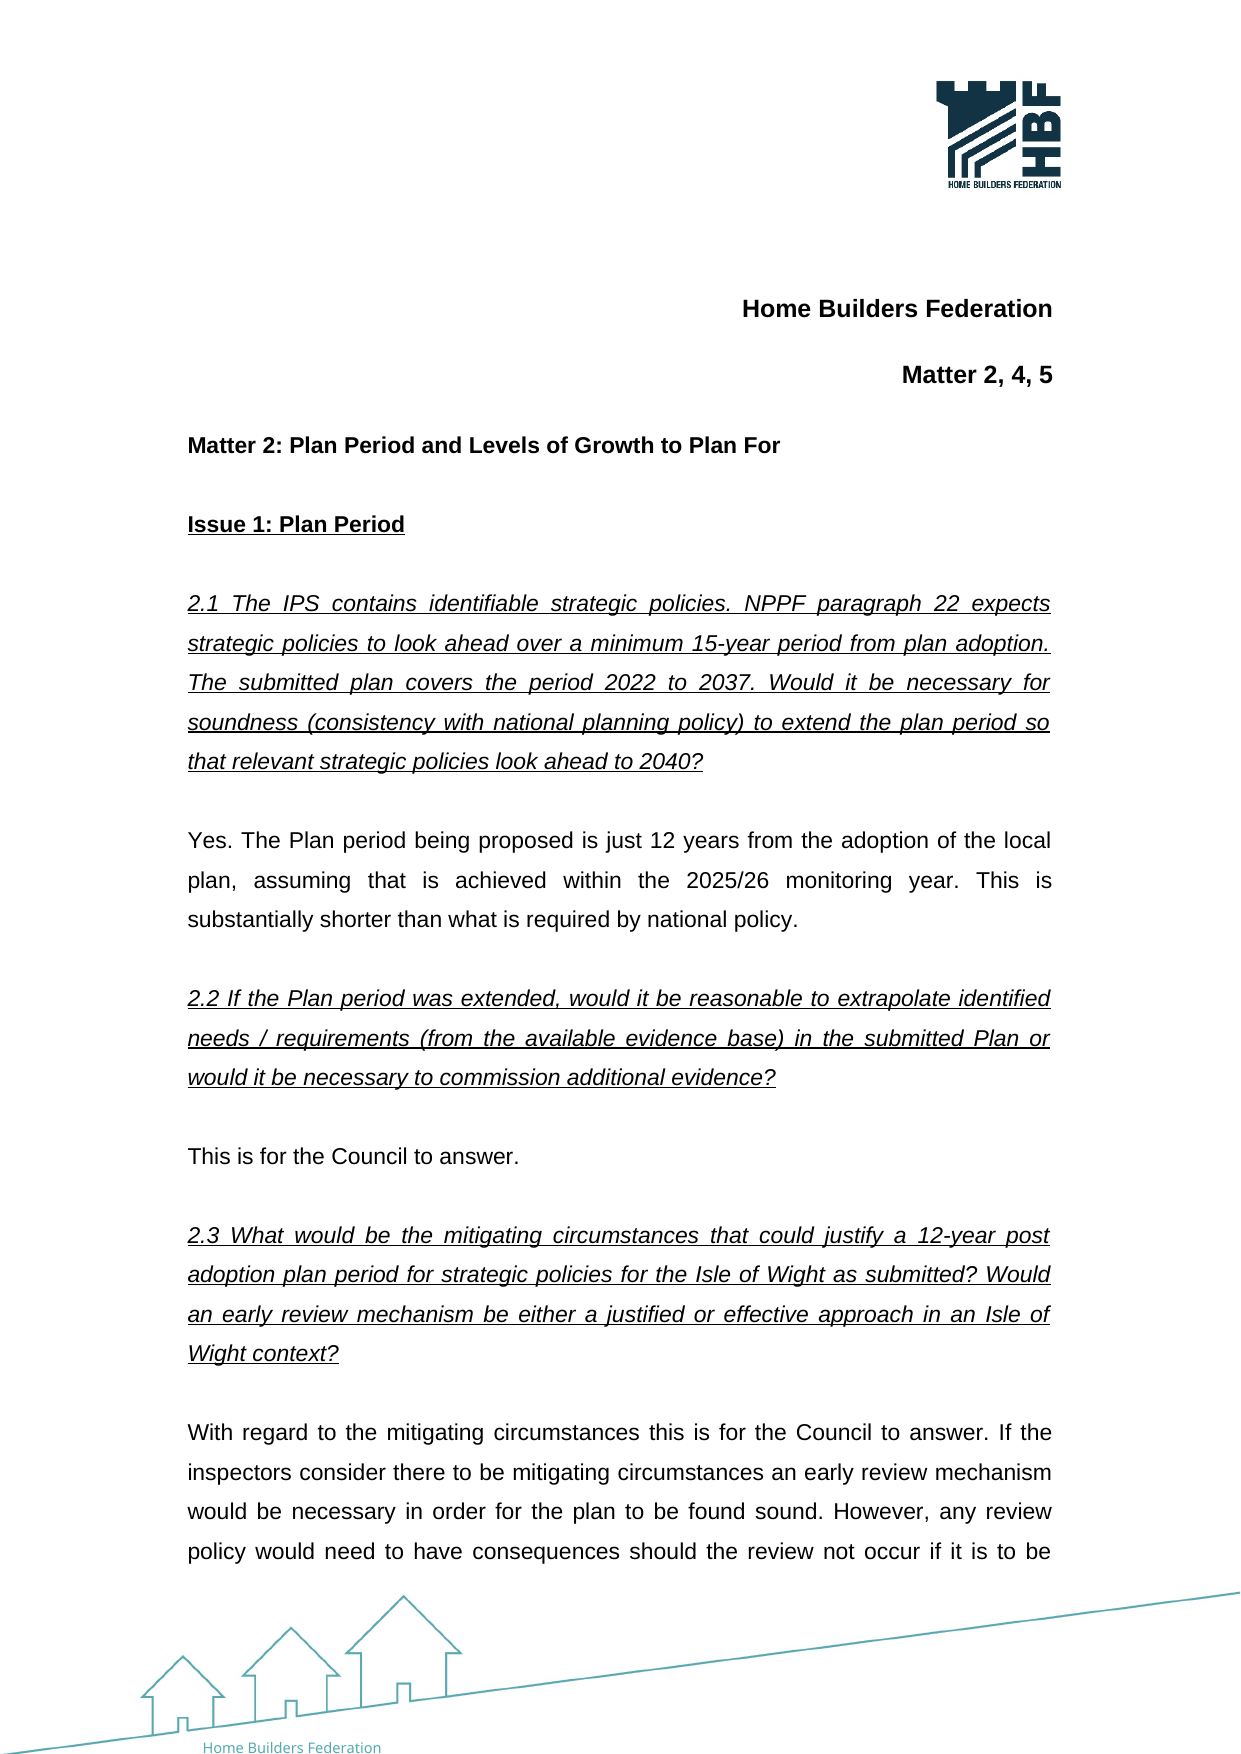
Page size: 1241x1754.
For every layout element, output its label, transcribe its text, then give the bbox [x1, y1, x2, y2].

text Matter 2: Plan Period and Levels of Growth to Plan For [187, 432, 1053, 459]
text Home Builders Federation [187, 294, 1053, 322]
text 2.1 The IPS contains identifiable strategic policies. NPPF paragraph 22 expects strategic policies to look ahead over a minimum 15-year period from plan adoption. The submitted plan covers the period 2022 to 2037. Would it be necessary for soundness (consistency with national planning policy) to extend the plan period so that relevant strategic policies look ahead to 2040? [187, 590, 1053, 774]
text 2.3 What would be the mitigating circumstances that could justify a 12-year post adoption plan period for strategic policies for the Isle of Wight as submitted? Would an early review mechanism be either a justified or effective approach in an Isle of Wight context? [187, 1222, 1053, 1367]
text 2.2 If the Plan period was extended, would it be reasonable to extrapolate identified needs / requirements (from the available evidence base) in the submitted Plan or would it be necessary to commission additional evidence? [187, 985, 1053, 1090]
text Matter 2, 4, 5 [187, 360, 1053, 388]
text Issue 1: Plan Period [187, 511, 1053, 538]
text Yes. The Plan period being proposed is just 12 years from the adoption of the local plan, assuming that is achieved within the 2025/26 monitoring year. This is substantially shorter than what is required by national policy. [187, 827, 1053, 932]
text This is for the Council to answer. [187, 1143, 1053, 1169]
picture [926, 62, 1071, 207]
picture [0, 1591, 1241, 1754]
